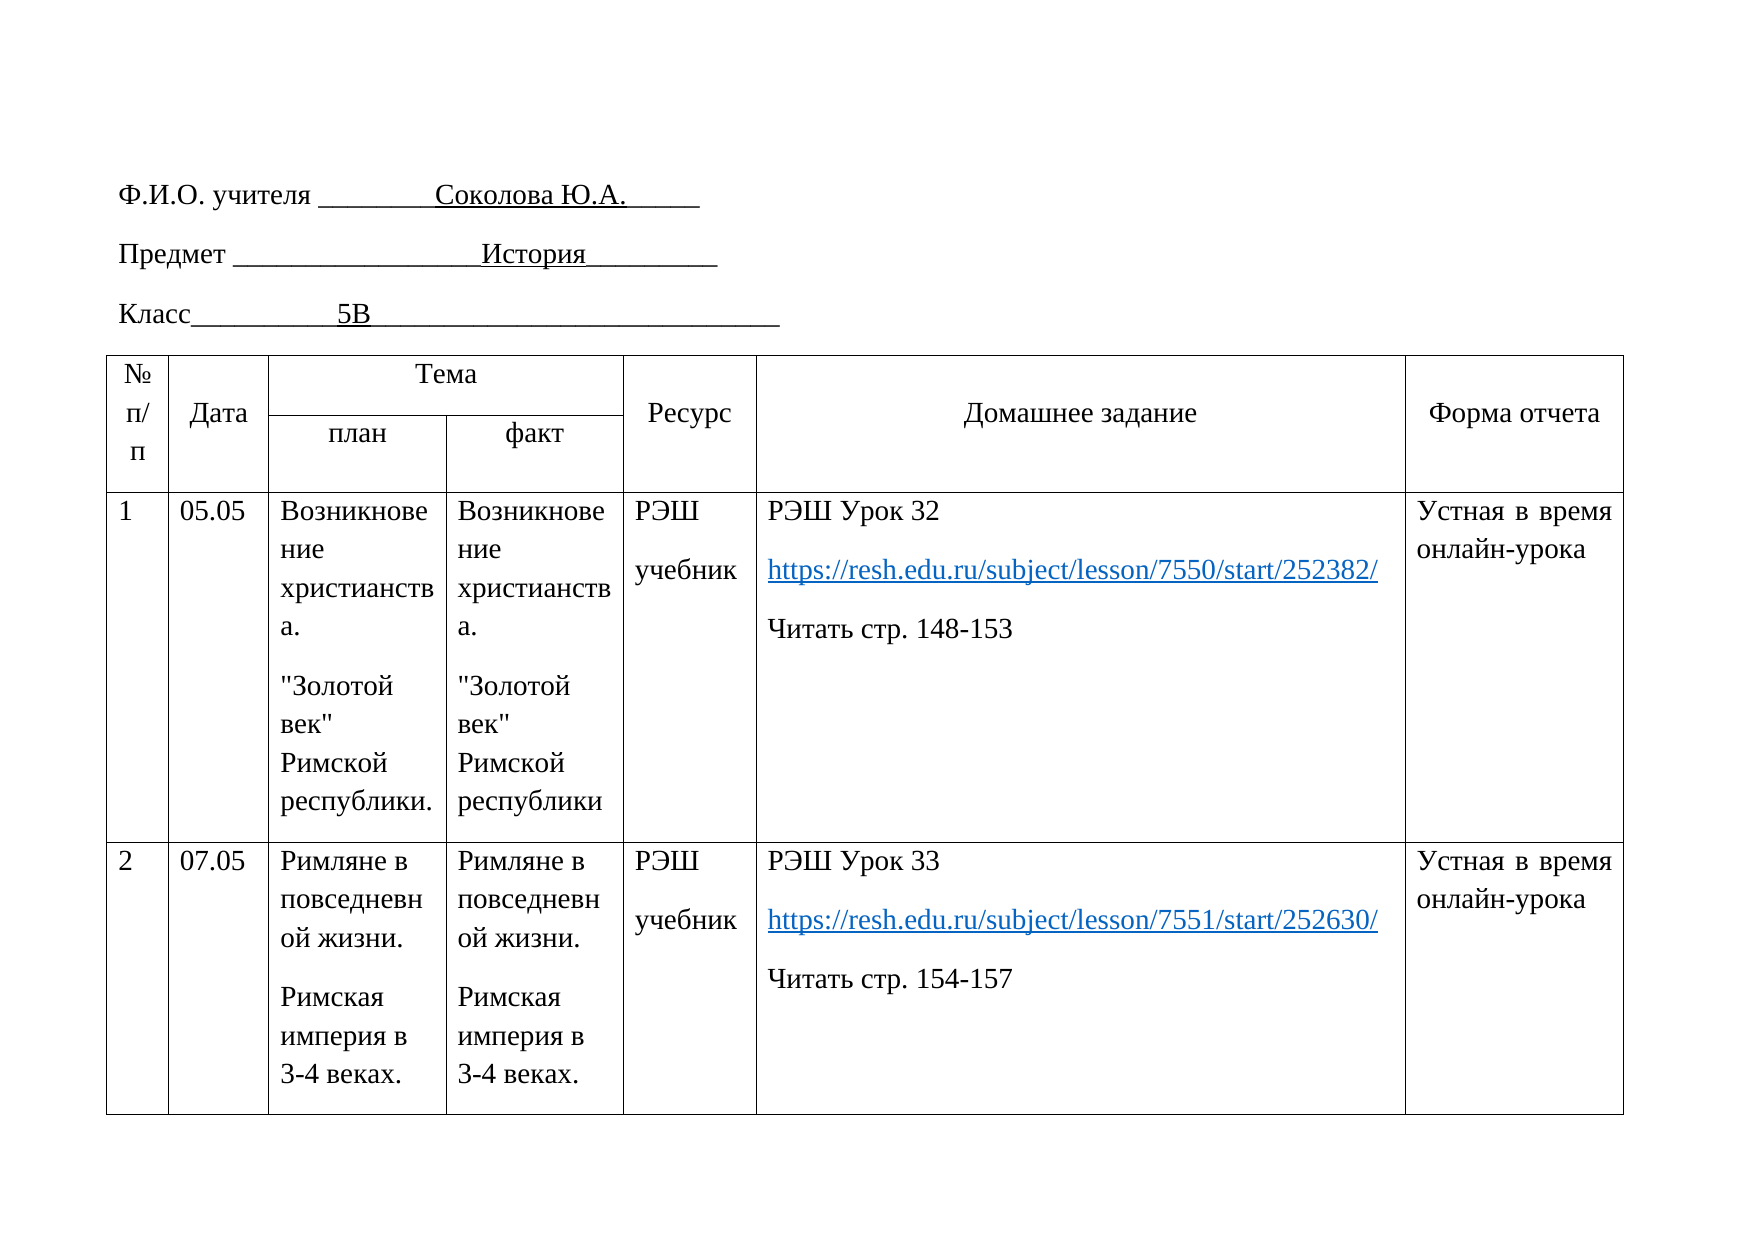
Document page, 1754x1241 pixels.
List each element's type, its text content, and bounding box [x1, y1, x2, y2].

text Класс__________5В____________________________ [118, 296, 1636, 329]
table_cell Устная в время онлайн-урока [1406, 843, 1623, 1114]
table_cell 2 [107, 843, 168, 1114]
table_header Форма отчета [1406, 356, 1623, 492]
table_cell Возникновение христианства. "Золотой век" Римской республики. [269, 493, 446, 842]
table_header Домашнее задание [757, 356, 1405, 492]
text Предмет _________________История_________ [118, 237, 1636, 270]
text Ф.И.О. учителя ________Соколова Ю.А._____ [118, 177, 1636, 211]
table_cell факт [447, 416, 623, 492]
table_header Дата [169, 356, 268, 492]
table_cell РЭШ Урок 32 https://resh.edu.ru/subject/lesson/7550/start/252382/ Читать стр. 148-153 [757, 493, 1405, 842]
table_cell РЭШ учебник [624, 493, 756, 842]
table_header Тема [269, 356, 623, 414]
table_cell 07.05 [169, 843, 268, 1114]
table_header № п/п [107, 356, 168, 492]
table_cell РЭШ Урок 33 https://resh.edu.ru/subject/lesson/7551/start/252630/ Читать стр. 154-157 [757, 843, 1405, 1114]
table_cell Возникновение христианства. "Золотой век" Римской республики [447, 493, 623, 842]
table_header Ресурс [624, 356, 756, 492]
table_cell план [269, 416, 446, 492]
table_cell РЭШ учебник [624, 843, 756, 1114]
table_cell Устная в время онлайн-урока [1406, 493, 1623, 842]
table_cell Римляне в повседневной жизни. Римская империя в 3-4 веках. [269, 843, 446, 1114]
table_cell 05.05 [169, 493, 268, 842]
table_cell Римляне в повседневной жизни. Римская империя в 3-4 веках. [447, 843, 623, 1114]
table_cell 1 [107, 493, 168, 842]
